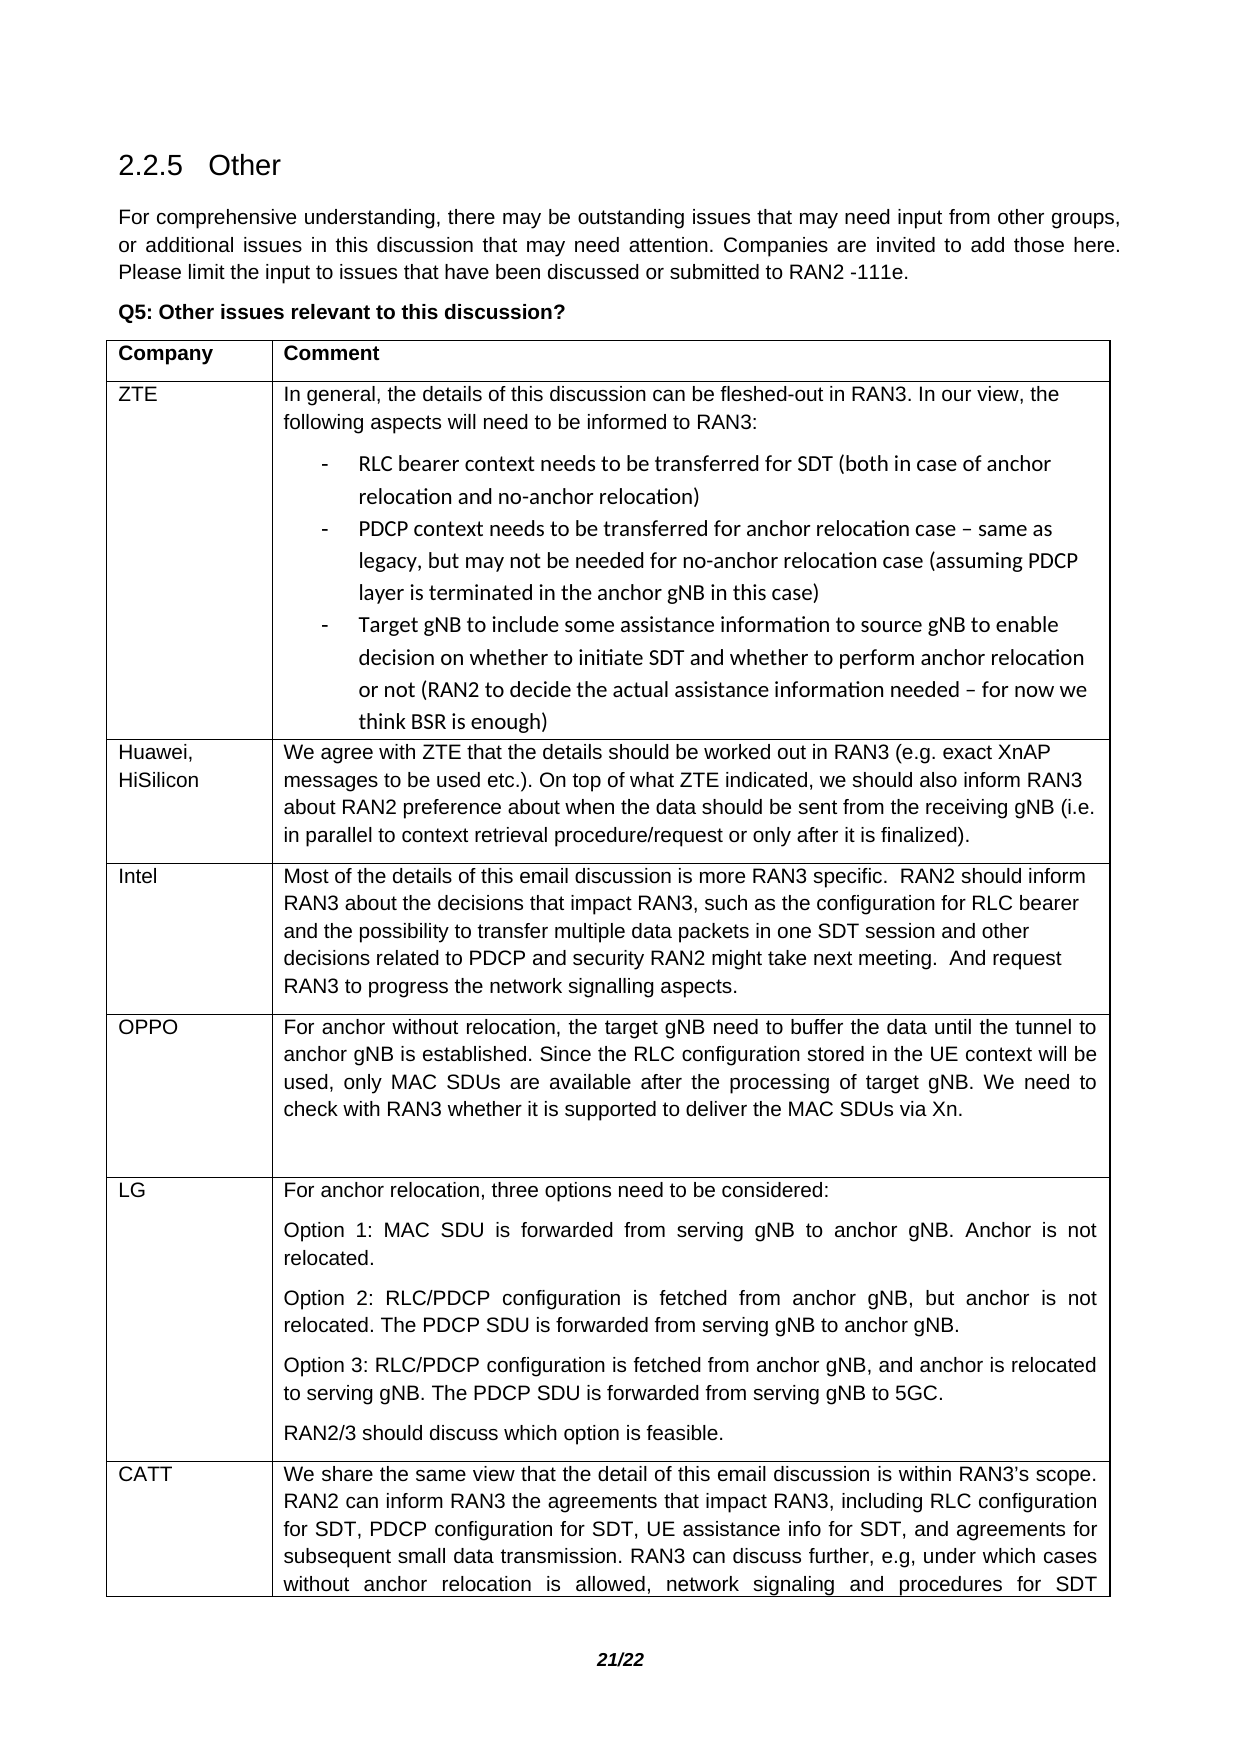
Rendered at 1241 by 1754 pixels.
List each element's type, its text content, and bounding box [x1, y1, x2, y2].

subtitle 2.2.5 Other [118, 148, 1122, 181]
text For comprehensive understanding, there may be outstanding issues that may need input from other groups, or additional issues in this discussion that may need attention. Companies are invited to add those here. Please limit the input to issues that have been discussed or submitted to RAN2 -111e. [118, 205, 1122, 284]
table_cell LG [107, 1178, 272, 1461]
table_cell We agree with ZTE that the details should be worked out in RAN3 (e.g. exact XnAP messages to be used etc.). On top of what ZTE indicated, we should also inform RAN3 about RAN2 preference about when the data should be sent from the receiving gNB (i.e. in parallel to context retrieval procedure/request or only after it is finalized). [273, 740, 1109, 862]
table_cell Huawei, HiSilicon [107, 740, 272, 862]
table_cell ZTE [107, 382, 272, 739]
table_cell Intel [107, 864, 272, 1013]
table_cell Most of the details of this email discussion is more RAN3 specific. RAN2 should inform RAN3 about the decisions that impact RAN3, such as the configuration for RLC bearer and the possibility to transfer multiple data packets in one SDT session and other decisions related to PDCP and security RAN2 might take next meeting. And request RAN3 to progress the network signalling aspects. [273, 864, 1109, 1013]
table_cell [273, 1462, 1109, 1596]
table_header Comment [273, 341, 1109, 381]
table_cell For anchor relocation, three options need to be considered: Option 1: MAC SDU is forwarded from serving gNB to anchor gNB. Anchor is not relocated. Option 2: RLC/PDCP configuration is fetched from anchor gNB, but anchor is not relocated. The PDCP SDU is forwarded from serving gNB to anchor gNB. Option 3: RLC/PDCP configuration is fetched from anchor gNB, and anchor is relocated to serving gNB. The PDCP SDU is forwarded from serving gNB to 5GC. RAN2/3 should discuss which option is feasible. [273, 1178, 1109, 1461]
table_cell For anchor without relocation, the target gNB need to buffer the data until the tunnel to anchor gNB is established. Since the RLC configuration stored in the UE context will be used, only MAC SDUs are available after the processing of target gNB. We need to check with RAN3 whether it is supported to deliver the MAC SDUs via Xn. [273, 1015, 1109, 1177]
table_cell CATT [107, 1462, 272, 1596]
table_header Company [107, 341, 272, 381]
text Q5: Other issues relevant to this discussion? [118, 300, 1122, 324]
table_cell In general, the details of this discussion can be fleshed-out in RAN3. In our view, the following aspects will need to be informed to RAN3: RLC bearer context needs to be transferred for SDT (both in case of anchor relocation and no-anchor relocation) PDCP context needs to be transferred for anchor relocation case – same as legacy, but may not be needed for no-anchor relocation case (assuming PDCP layer is terminated in the anchor gNB in this case) Target gNB to include some assistance information to source gNB to enable decision on whether to initiate SDT and whether to perform anchor relocation or not (RAN2 to decide the actual assistance information needed – for now we think BSR is enough) [273, 382, 1109, 739]
table_cell OPPO [107, 1015, 272, 1177]
